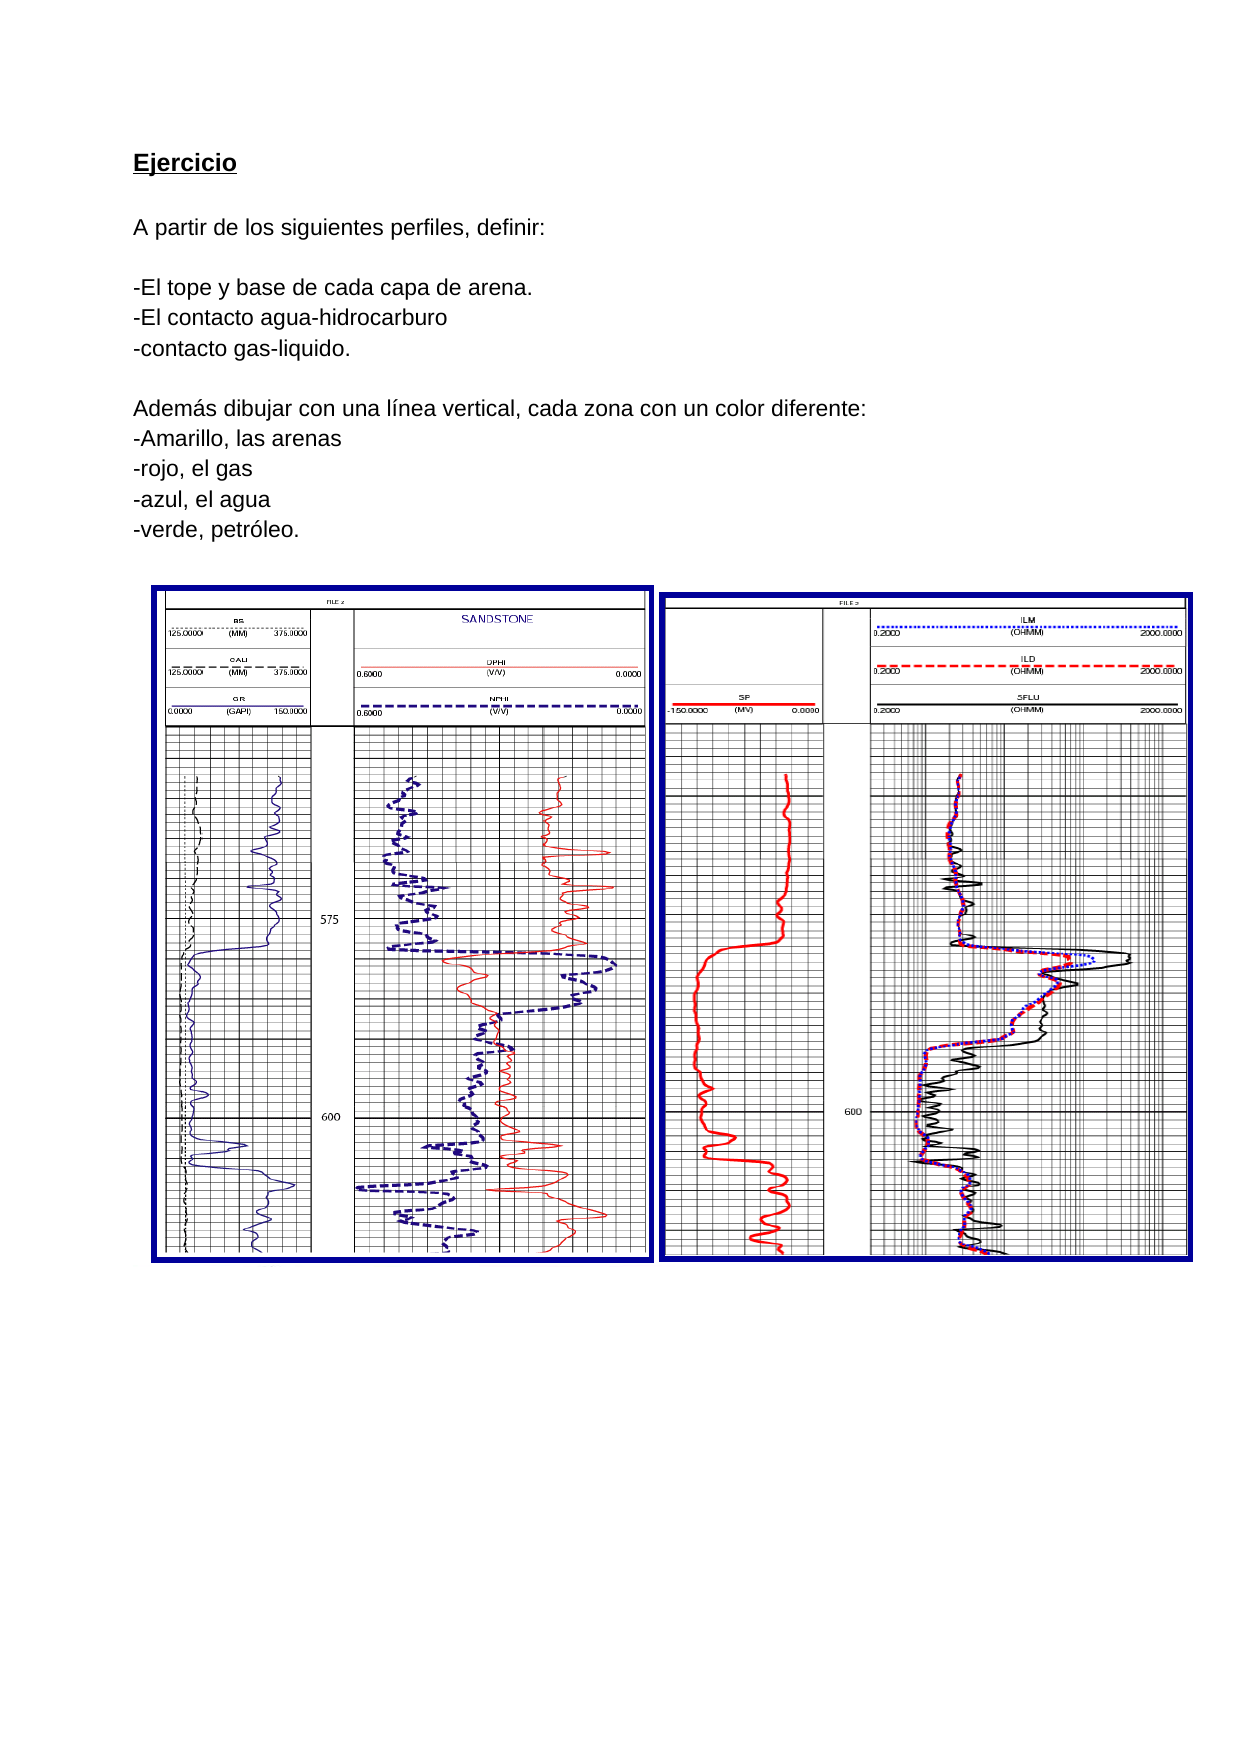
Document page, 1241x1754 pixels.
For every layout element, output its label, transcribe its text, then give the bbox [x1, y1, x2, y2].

text Además dibujar con una línea vertical, cada zona con un color diferente: [133, 395, 1063, 421]
text Ejercicio [133, 148, 1063, 176]
text -El tope y base de cada capa de arena. [133, 274, 1063, 300]
text A partir de los siguientes perfiles, definir: [133, 214, 1063, 240]
text -Amarillo, las arenas [133, 425, 1063, 451]
text -El contacto agua-hidrocarburo [133, 304, 1063, 331]
text -azul, el agua [133, 486, 1063, 512]
text -verde, petróleo. [133, 516, 1063, 542]
text -rojo, el gas [133, 455, 1063, 482]
text -contacto gas-liquido. [133, 334, 1063, 361]
